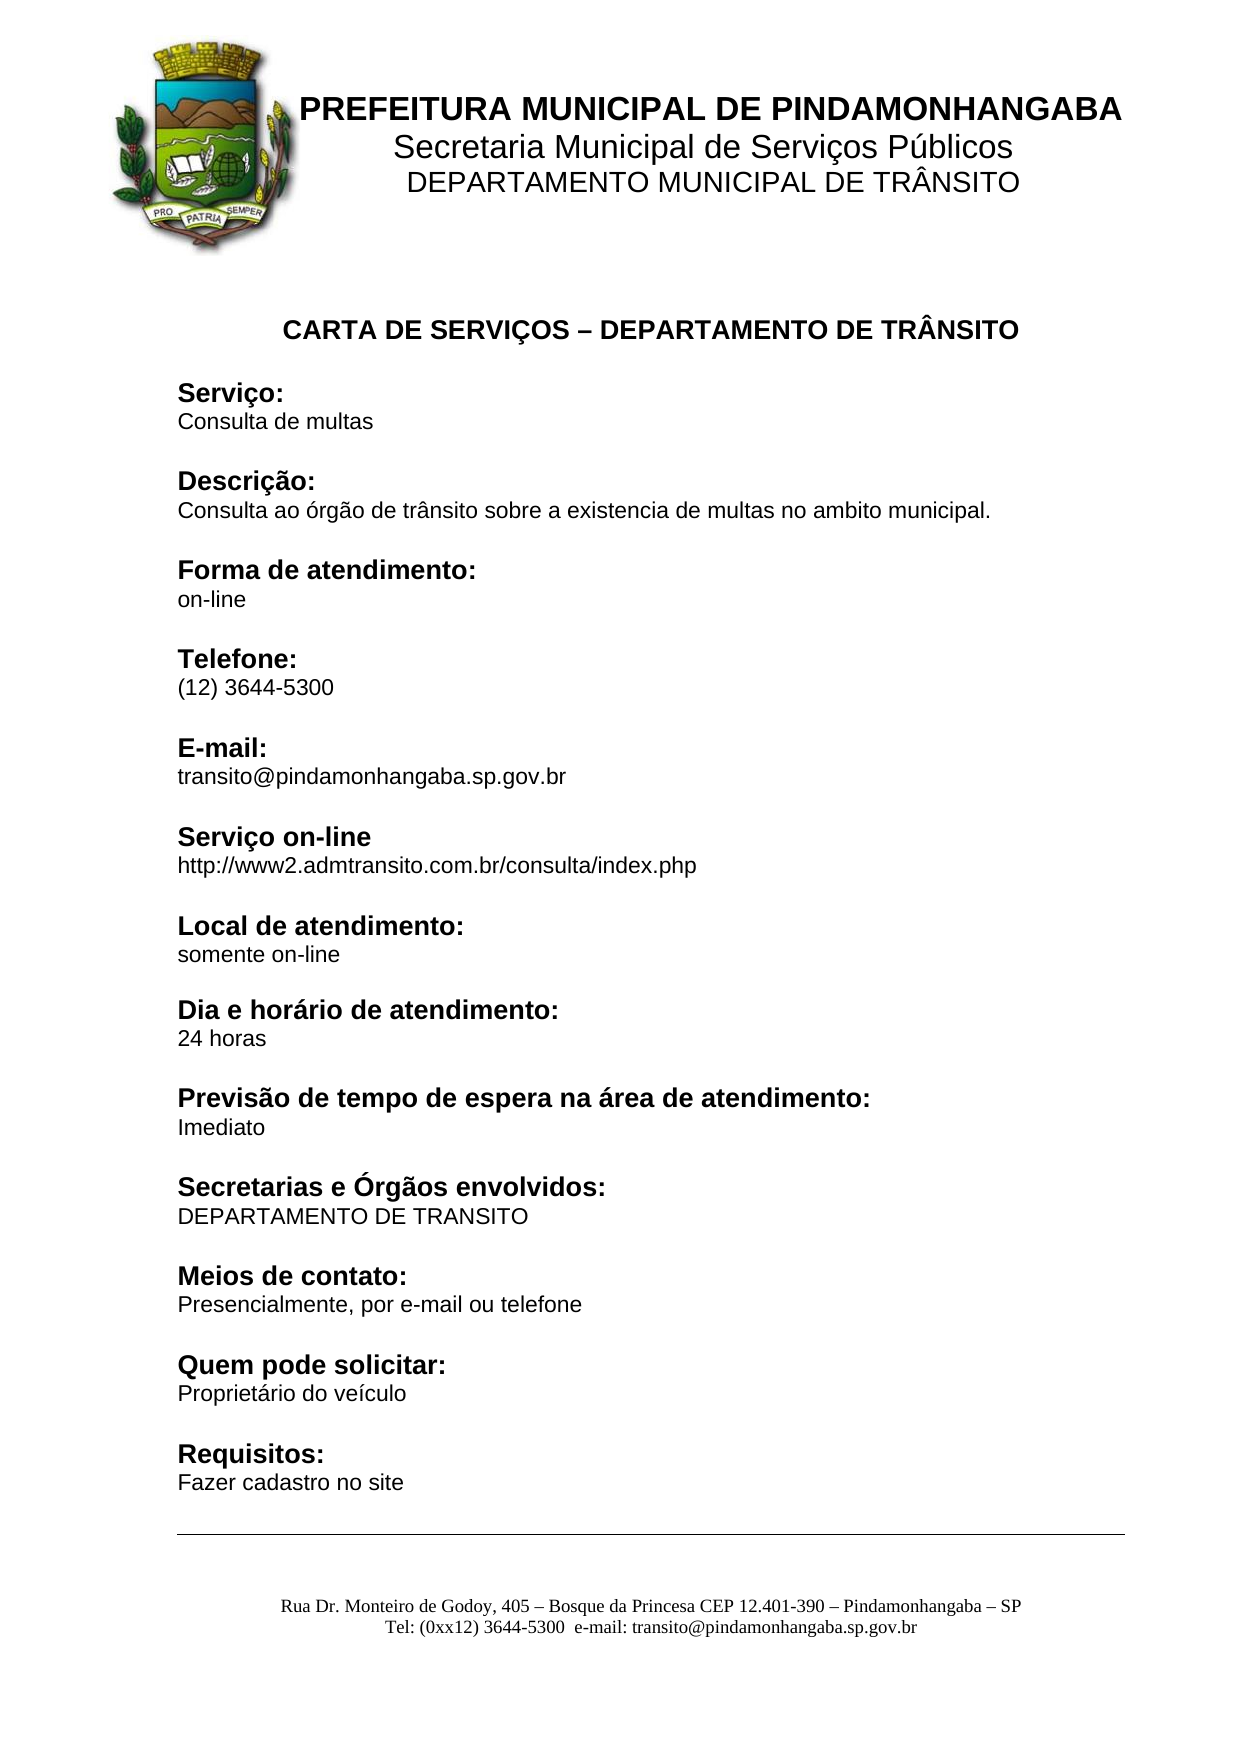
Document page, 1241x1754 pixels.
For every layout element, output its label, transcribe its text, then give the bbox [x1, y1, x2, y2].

text Presencialmente, por e-mail ou telefone [177, 1291, 1125, 1318]
text Proprietário do veículo [177, 1380, 1125, 1407]
text Meios de contato: [177, 1260, 1125, 1291]
text Local de atendimento: [177, 910, 1125, 941]
text (12) 3644-5300 [177, 674, 1125, 701]
text 24 horas [177, 1025, 1125, 1051]
text Requisitos: [177, 1438, 1125, 1469]
text Fazer cadastro no site [177, 1469, 1125, 1496]
text Imediato [177, 1114, 1125, 1140]
text DEPARTAMENTO DE TRANSITO [177, 1203, 1125, 1229]
text CARTA DE SERVIÇOS – DEPARTAMENTO DE TRÂNSITO [177, 314, 1125, 345]
text Consulta de multas [177, 408, 1125, 434]
text Consulta ao órgão de trânsito sobre a existencia de multas no ambito municipal. [177, 497, 1125, 523]
text Secretarias e Órgãos envolvidos: [177, 1171, 1125, 1203]
text Serviço: [177, 377, 1125, 408]
text Descrição: [177, 465, 1125, 497]
text E-mail: [177, 732, 1125, 763]
text somente on-line [177, 941, 1125, 967]
text Quem pode solicitar: [177, 1349, 1125, 1380]
picture [108, 35, 301, 256]
text Previsão de tempo de espera na área de atendimento: [177, 1082, 1125, 1114]
text Forma de atendimento: [177, 554, 1125, 586]
text on-line [177, 586, 1125, 612]
text Telefone: [177, 643, 1125, 674]
text Dia e horário de atendimento: [177, 994, 1125, 1025]
text Serviço on-line [177, 821, 1125, 852]
text transito@pindamonhangaba.sp.gov.br [177, 763, 1125, 789]
text http://www2.admtransito.com.br/consulta/index.php [177, 852, 1125, 878]
